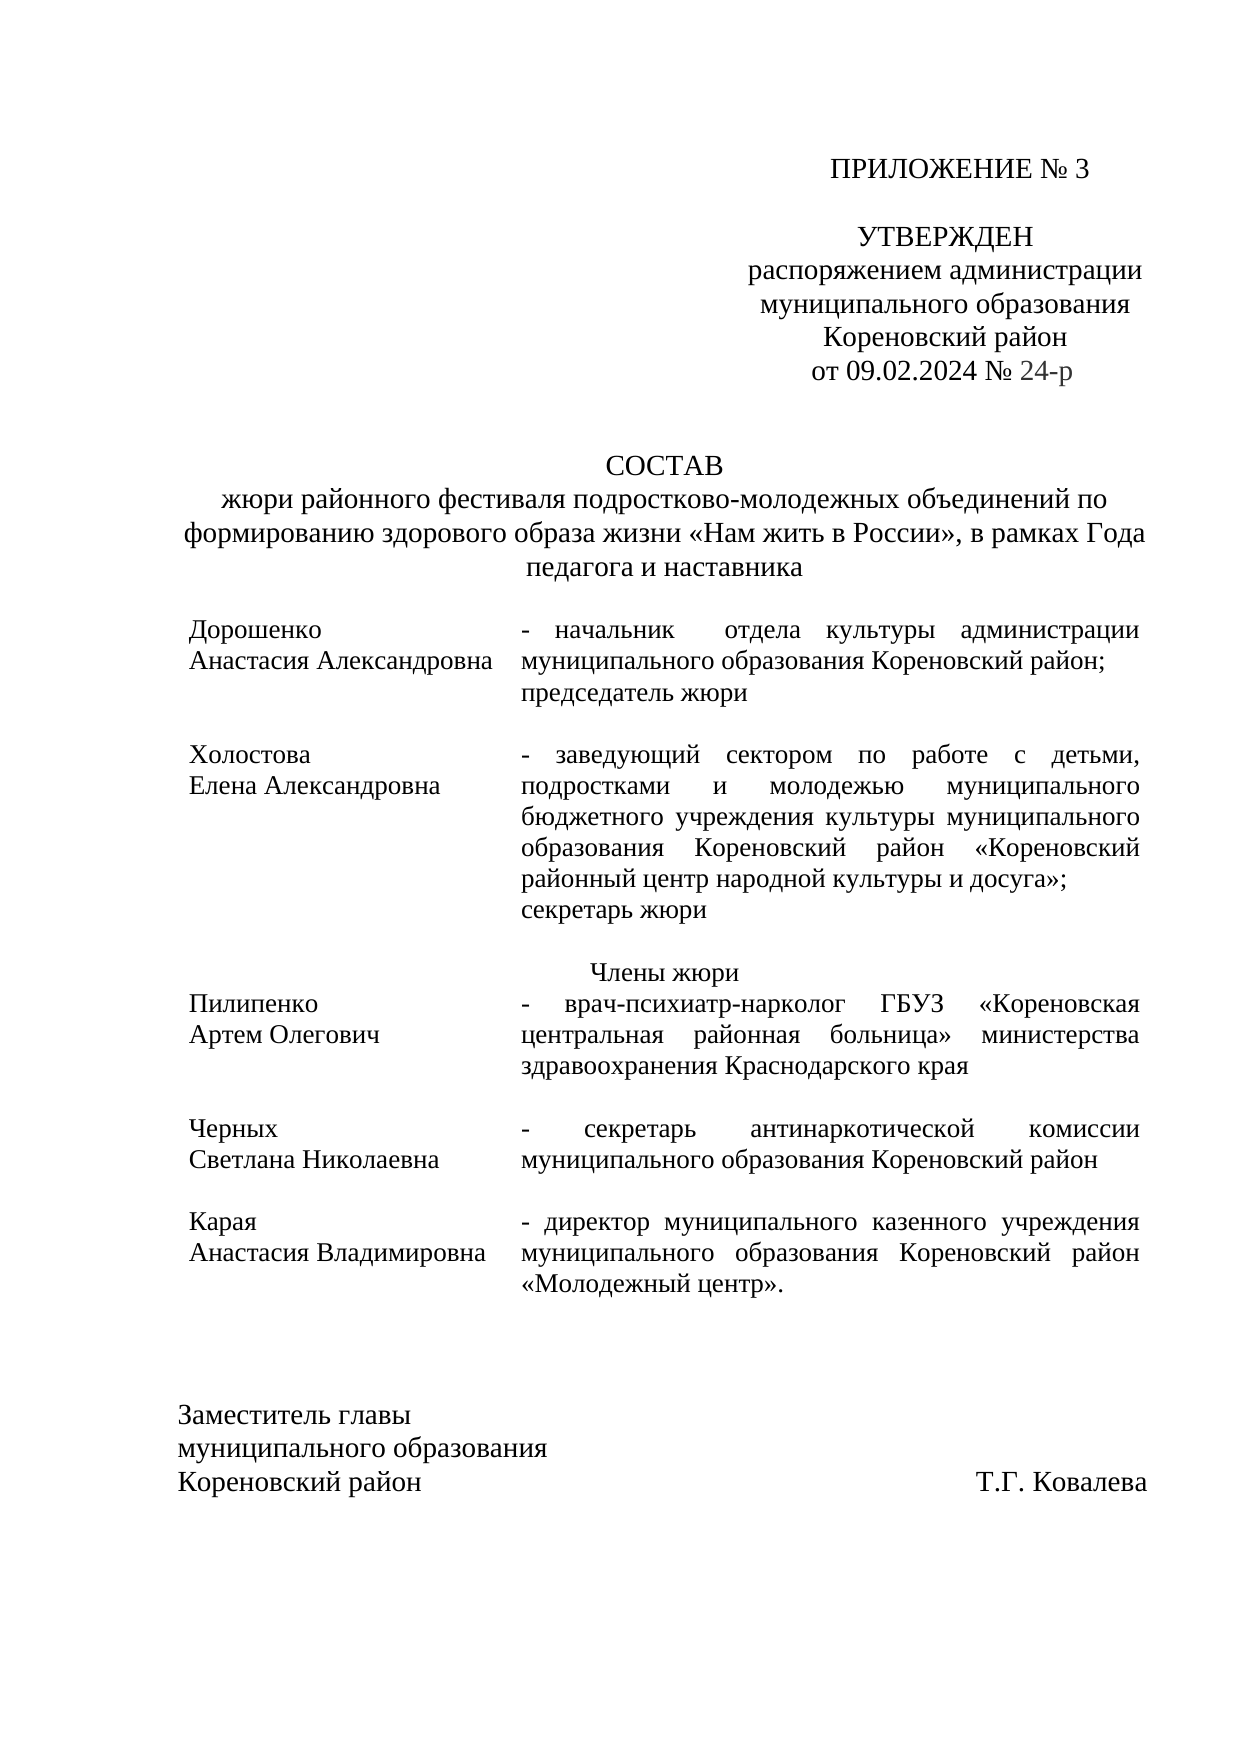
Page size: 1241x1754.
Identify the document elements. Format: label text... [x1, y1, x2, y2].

table_header - начальник отдела культуры администрации муниципального образования Кореновский район; председатель жюри [510, 613, 1152, 738]
text муниципального образования [177, 1430, 1152, 1464]
text распоряжением администрации муниципального образования Кореновский район [738, 252, 1152, 353]
text жюри районного фестиваля подростково-молодежных объединений по формированию здорового образа жизни «Нам жить в России», в рамках Года педагога и наставника [177, 482, 1152, 582]
table_header Дорошенко Анастасия Александровна [177, 613, 509, 738]
table_cell - директор муниципального казенного учреждения муниципального образования Кореновский район «Молодежный центр». [510, 1205, 1152, 1298]
text Заместитель главы [177, 1397, 1152, 1430]
table_cell - секретарь антинаркотической комиссии муниципального образования Кореновский район [510, 1112, 1152, 1205]
table_cell Карая Анастасия Владимировна [177, 1205, 509, 1298]
text ПРИЛОЖЕНИЕ № 3 [768, 152, 1152, 185]
table_cell Пилипенко Артем Олегович [177, 987, 509, 1112]
text УТВЕРЖДЕН [738, 219, 1152, 252]
text Кореновский район Т.Г. Ковалева [177, 1464, 1152, 1497]
table_cell - врач-психиатр-нарколог ГБУЗ «Кореновская центральная районная больница» министерства здравоохранения Краснодарского края [510, 987, 1152, 1112]
text СОСТАВ [177, 448, 1152, 482]
table_cell Черных Светлана Николаевна [177, 1112, 509, 1205]
table_cell - заведующий сектором по работе с детьми, подростками и молодежью муниципального бюджетного учреждения культуры муниципального образования Кореновский район «Кореновский районный центр народной культуры и досуга»; секретарь жюри [510, 738, 1152, 956]
table_cell Холостова Елена Александровна [177, 738, 509, 956]
text от 09.02.2024 № 24-р [738, 353, 1152, 386]
table_cell Члены жюри [177, 956, 1152, 987]
